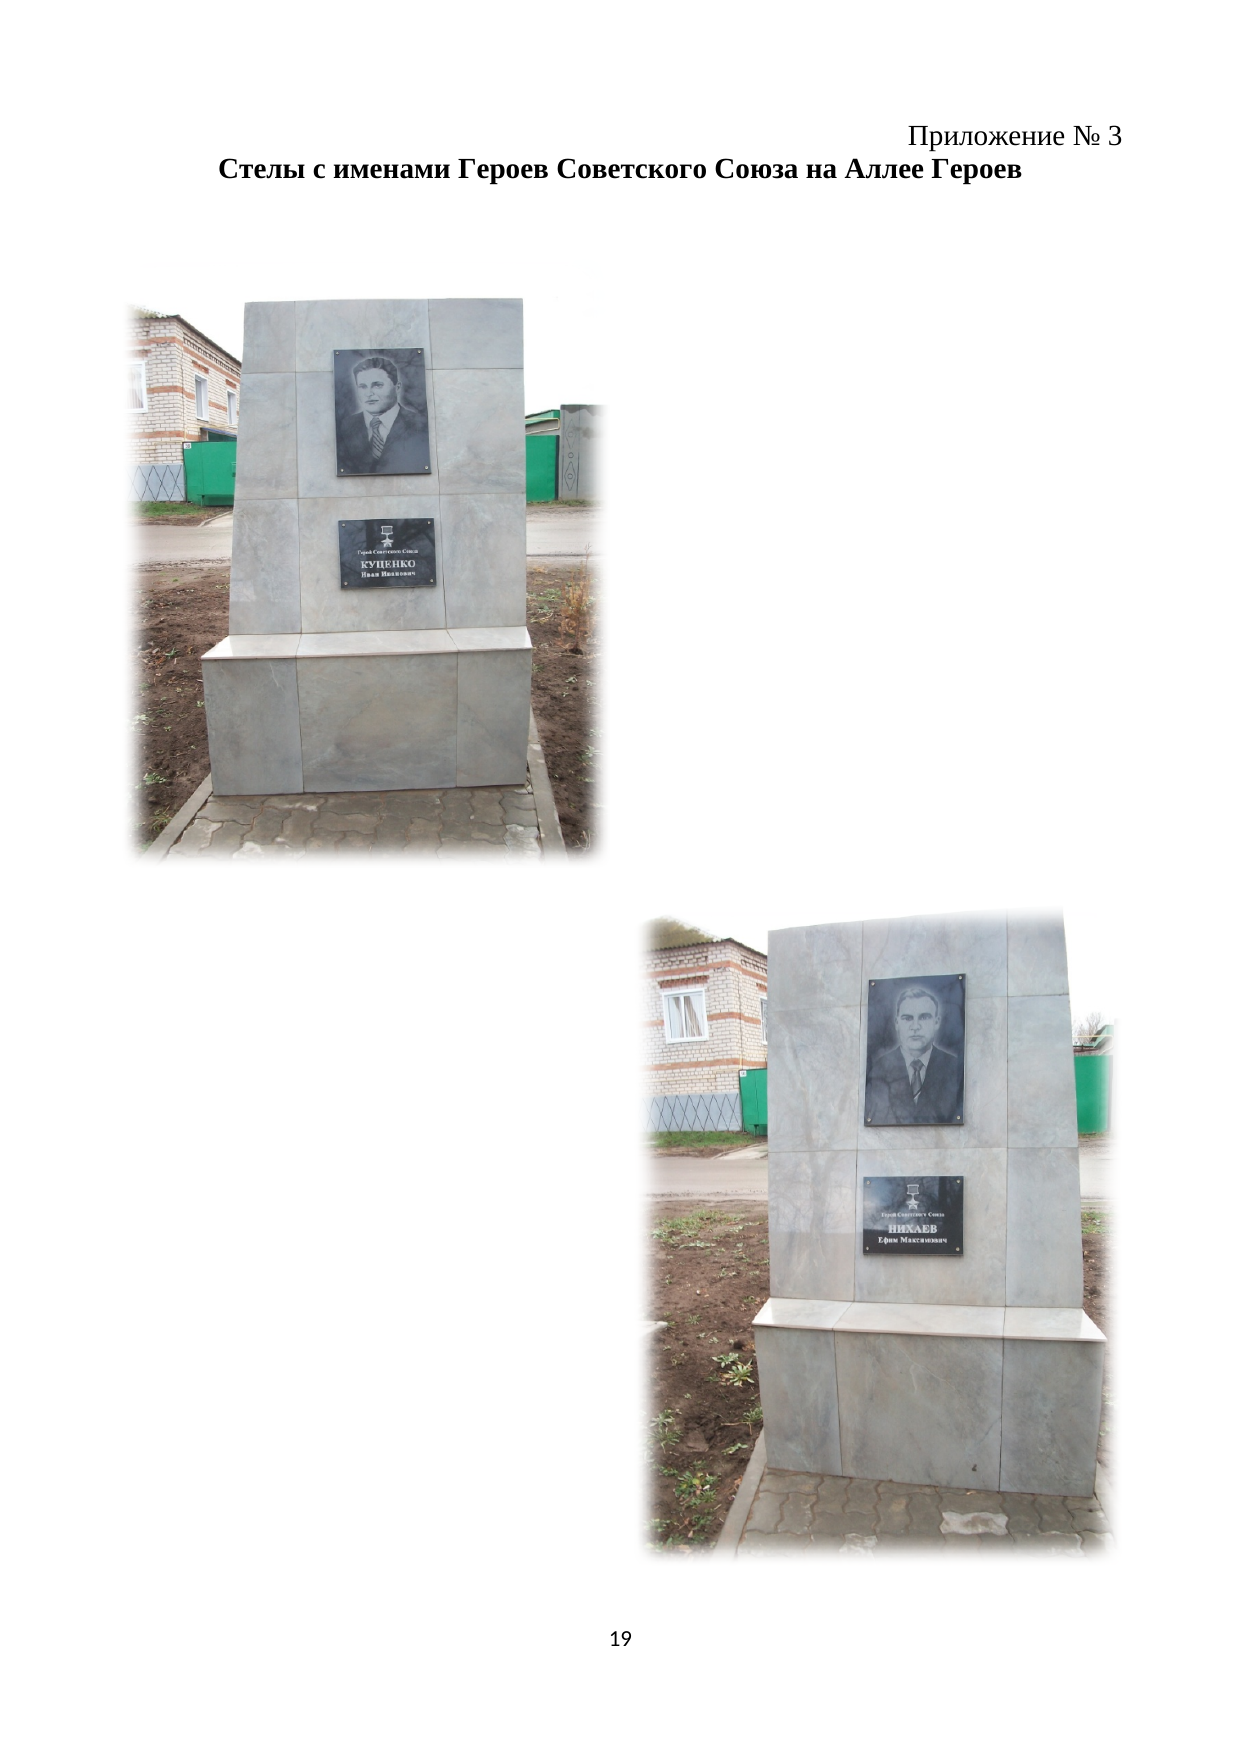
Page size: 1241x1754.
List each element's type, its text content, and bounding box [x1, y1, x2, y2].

text Стелы с именами Героев Советского Союза на Аллее Героев [118, 152, 1122, 185]
text Приложение № 3 [118, 118, 1122, 152]
picture [150, 281, 582, 840]
picture [663, 931, 1093, 1538]
